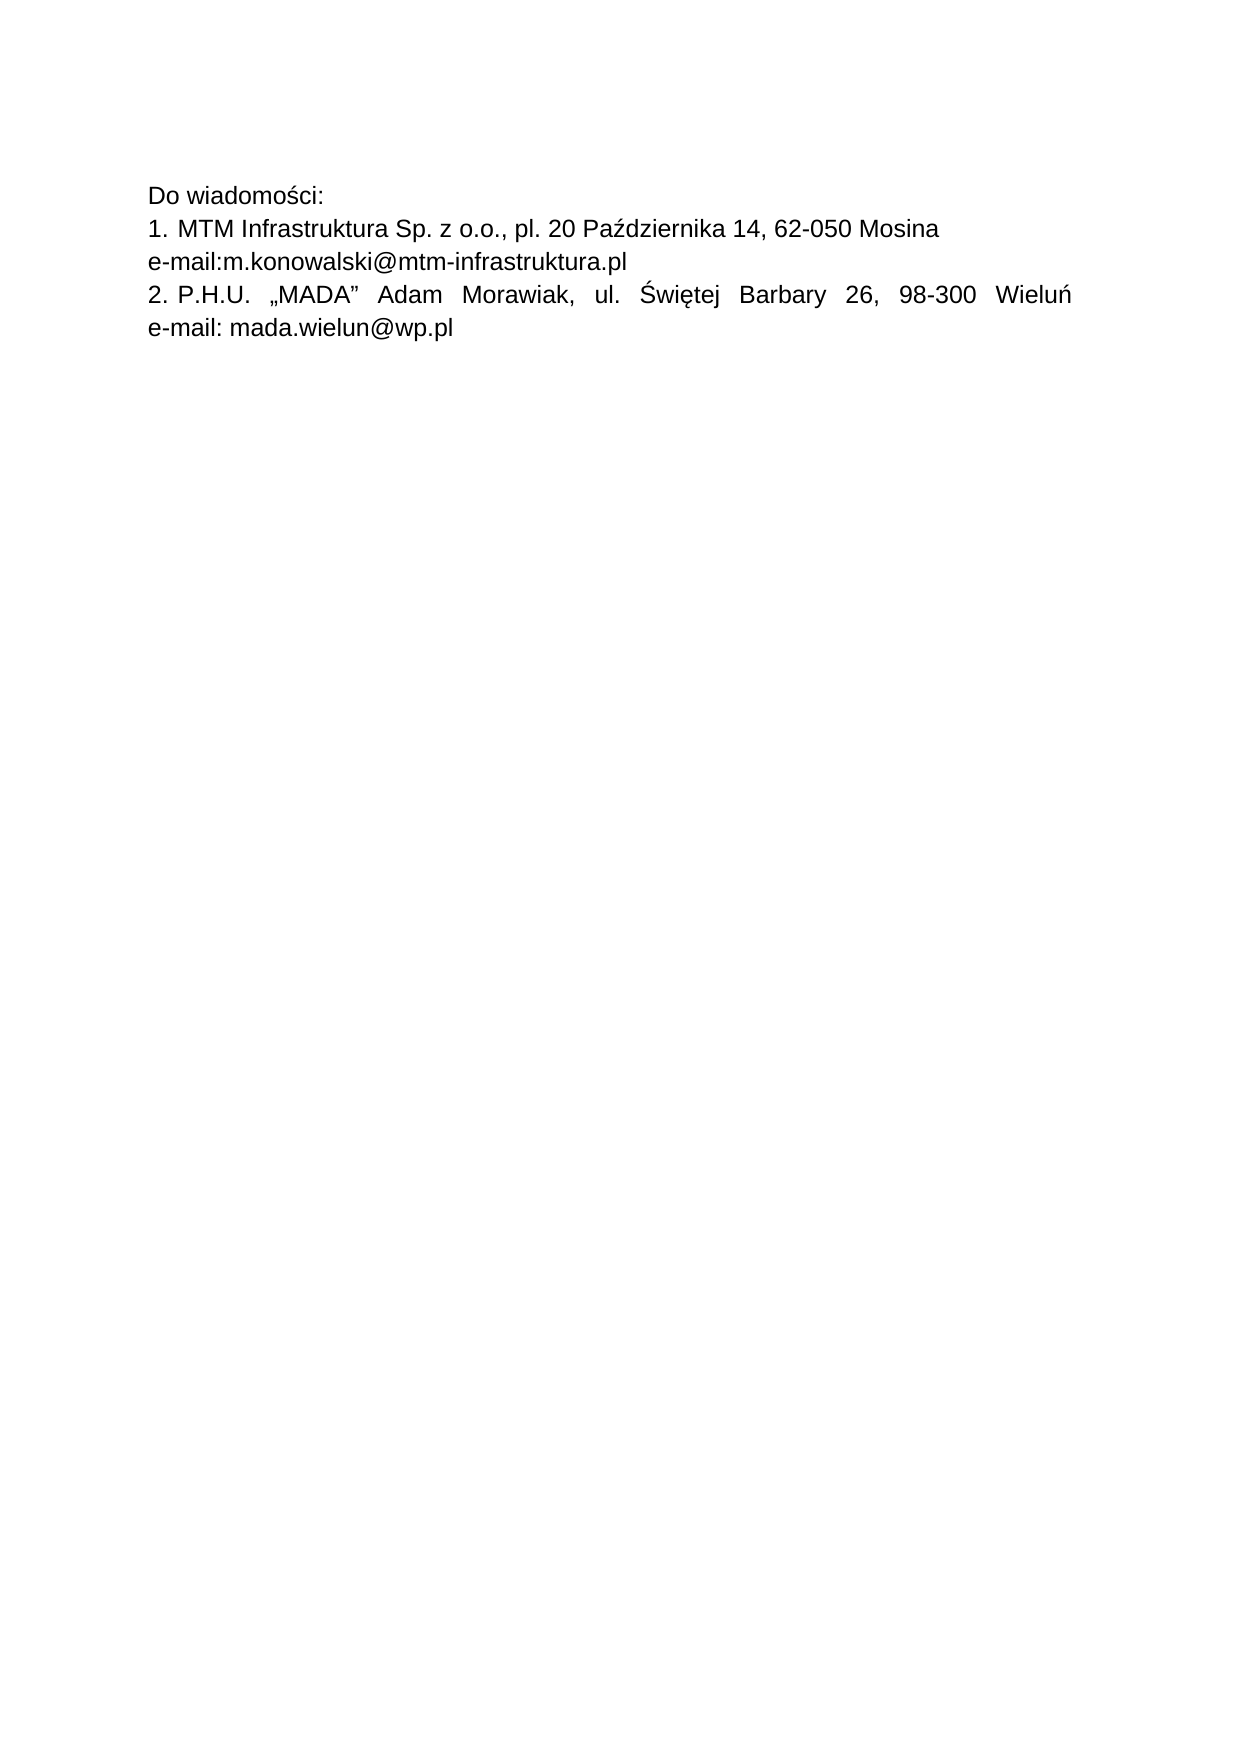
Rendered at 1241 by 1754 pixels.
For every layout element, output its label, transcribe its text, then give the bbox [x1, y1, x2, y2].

text Do wiadomości: [148, 181, 1092, 209]
list MTM Infrastruktura Sp. z o.o., pl. 20 Października 14, 62-050 Mosina [148, 214, 1092, 242]
list P.H.U. „MADA” Adam Morawiak, ul. Świętej Barbary 26, 98-300 Wieluń e-mail: mada.wielun@wp.pl [148, 280, 1092, 342]
text e-mail:m.konowalski@mtm-infrastruktura.pl [148, 247, 1092, 276]
